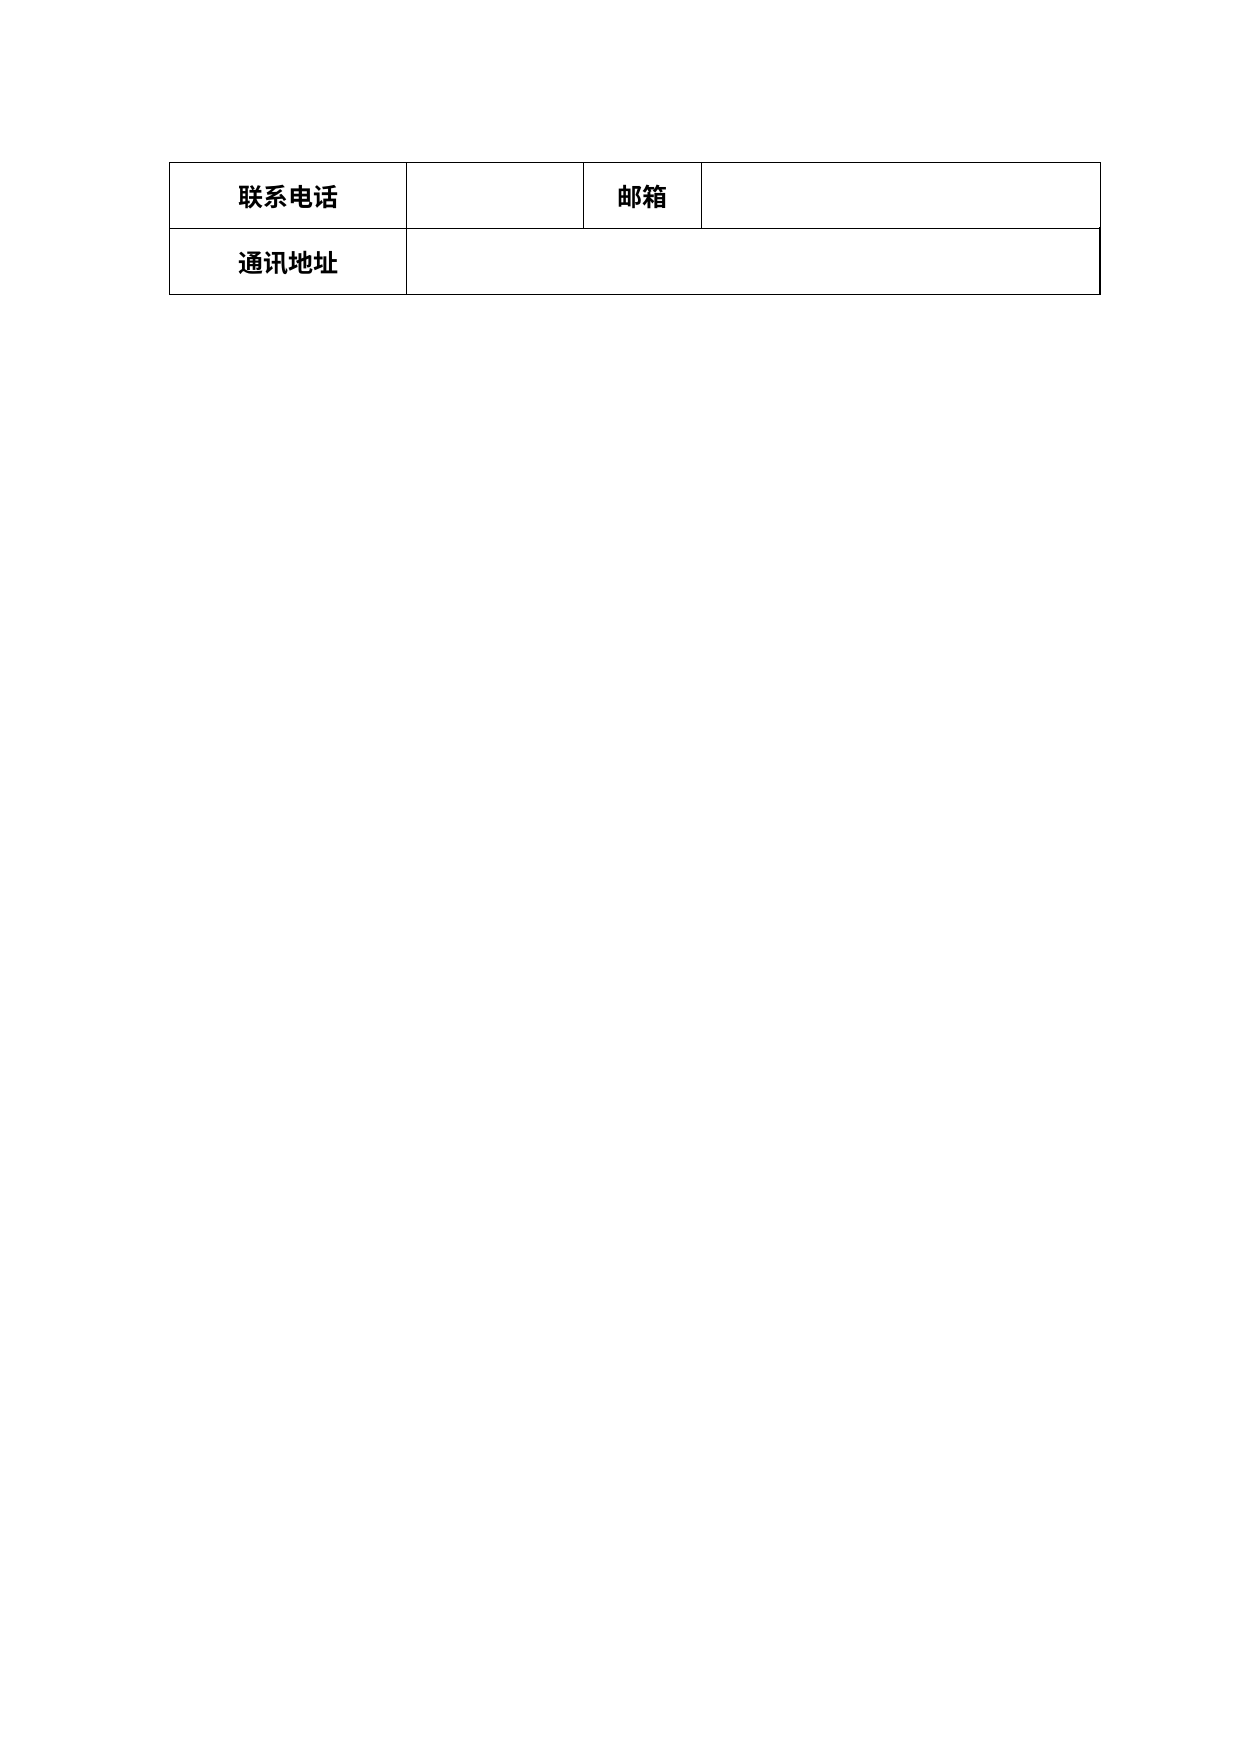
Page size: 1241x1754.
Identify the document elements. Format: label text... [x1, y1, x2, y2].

table_cell 通讯地址 [170, 229, 406, 294]
table_cell 联系电话 [170, 163, 406, 228]
table_cell [702, 163, 1100, 228]
table_cell [407, 229, 1099, 294]
table_cell 邮箱 [584, 163, 701, 228]
table_cell [407, 163, 583, 228]
